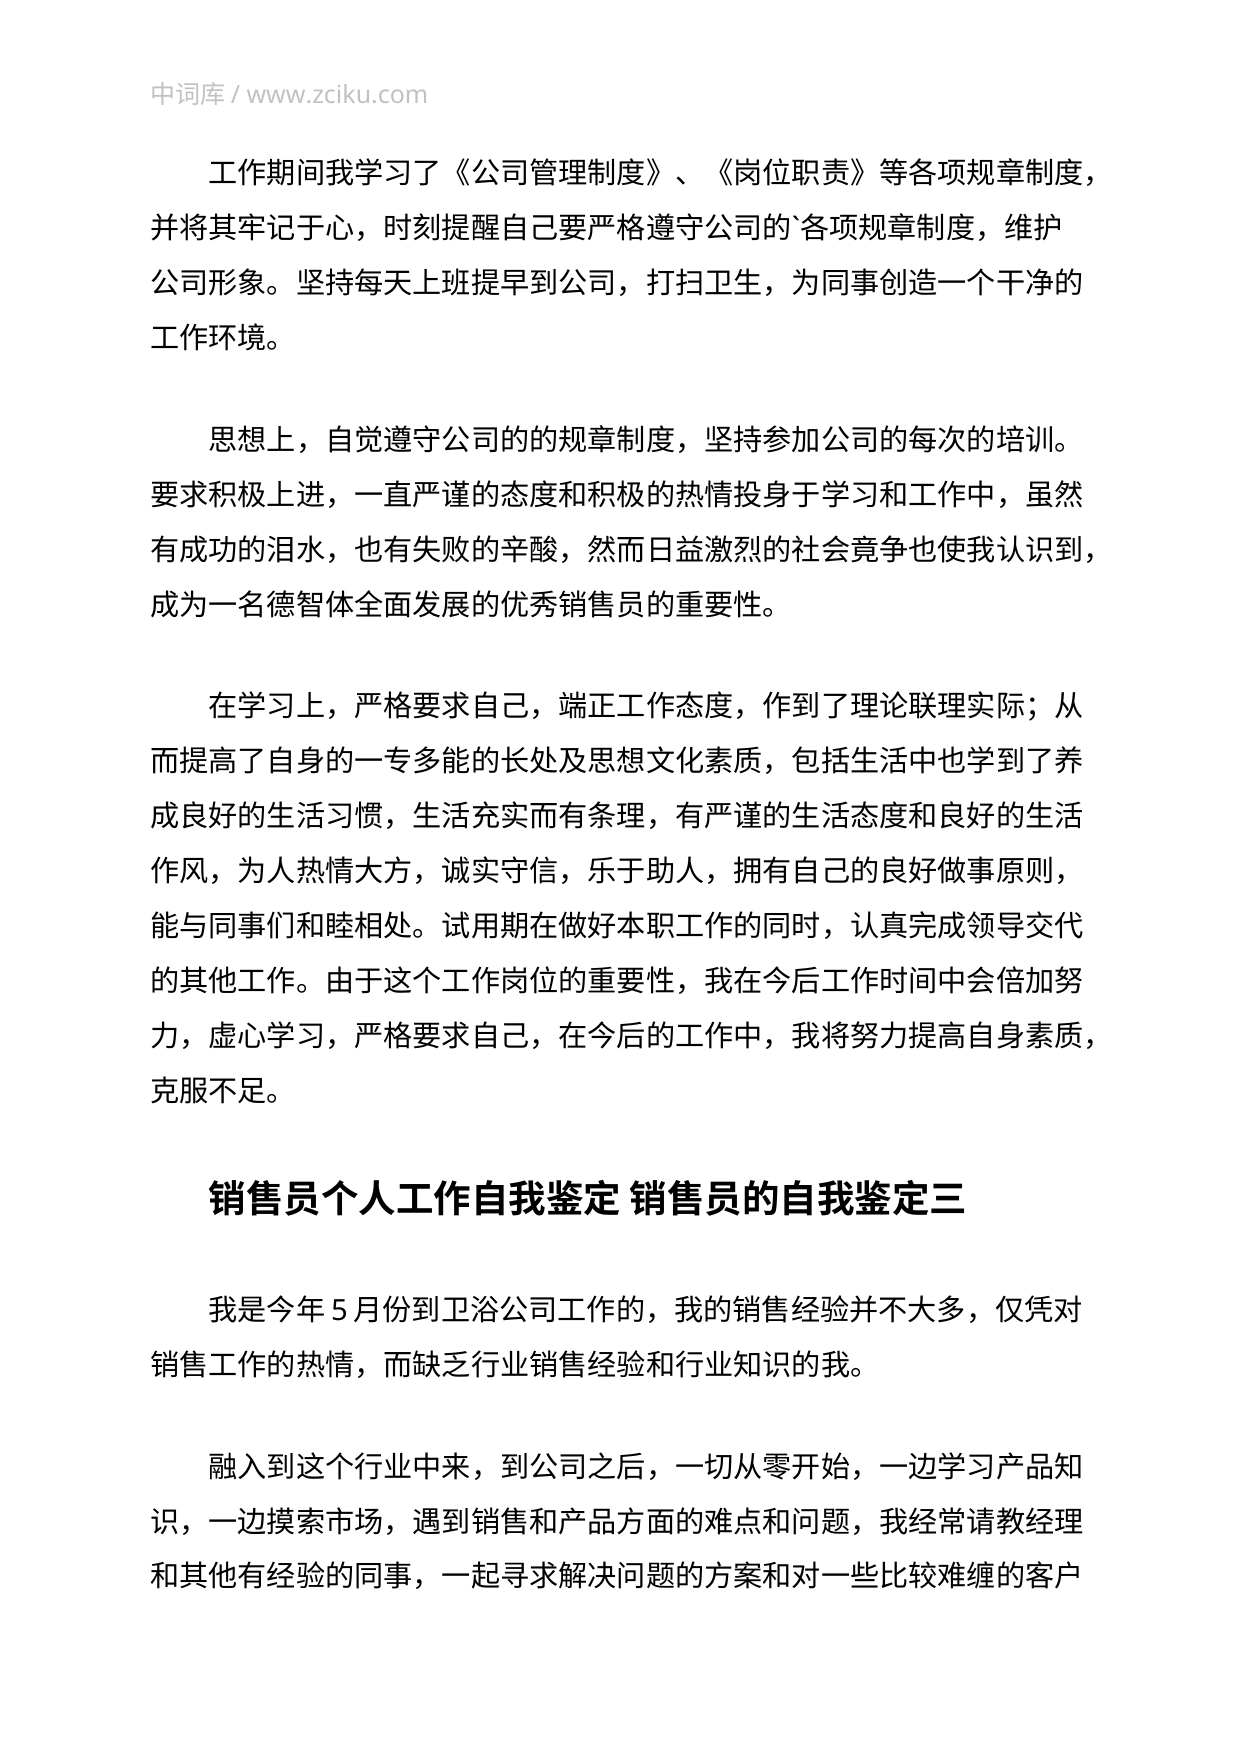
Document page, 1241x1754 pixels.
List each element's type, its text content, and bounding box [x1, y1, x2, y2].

text 我是今年5月份到卫浴公司工作的，我的销售经验并不大多，仅凭对销售工作的热情，而缺乏行业销售经验和行业知识的我。 [150, 1286, 1090, 1384]
text 工作期间我学习了《公司管理制度》、《岗位职责》等各项规章制度，并将其牢记于心，时刻提醒自己要严格遵守公司的`各项规章制度，维护公司形象。坚持每天上班提早到公司，打扫卫生，为同事创造一个干净的工作环境。 [150, 150, 1090, 357]
text 思想上，自觉遵守公司的的规章制度，坚持参加公司的每次的培训。要求积极上进，一直严谨的态度和积极的热情投身于学习和工作中，虽然有成功的泪水，也有失败的辛酸，然而日益激烈的社会竟争也使我认识到，成为一名德智体全面发展的优秀销售员的重要性。 [150, 417, 1090, 623]
text 销售员个人工作自我鉴定 销售员的自我鉴定三 [150, 1169, 1090, 1223]
text 在学习上，严格要求自己，端正工作态度，作到了理论联理实际；从而提高了自身的一专多能的长处及思想文化素质，包括生活中也学到了养成良好的生活习惯，生活充实而有条理，有严谨的生活态度和良好的生活作风，为人热情大方，诚实守信，乐于助人，拥有自己的良好做事原则，能与同事们和睦相处。试用期在做好本职工作的同时，认真完成领导交代的其他工作。由于这个工作岗位的重要性，我在今后工作时间中会倍加努力，虚心学习，严格要求自己，在今后的工作中，我将努力提高自身素质，克服不足。 [150, 683, 1090, 1109]
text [150, 1443, 1090, 1595]
